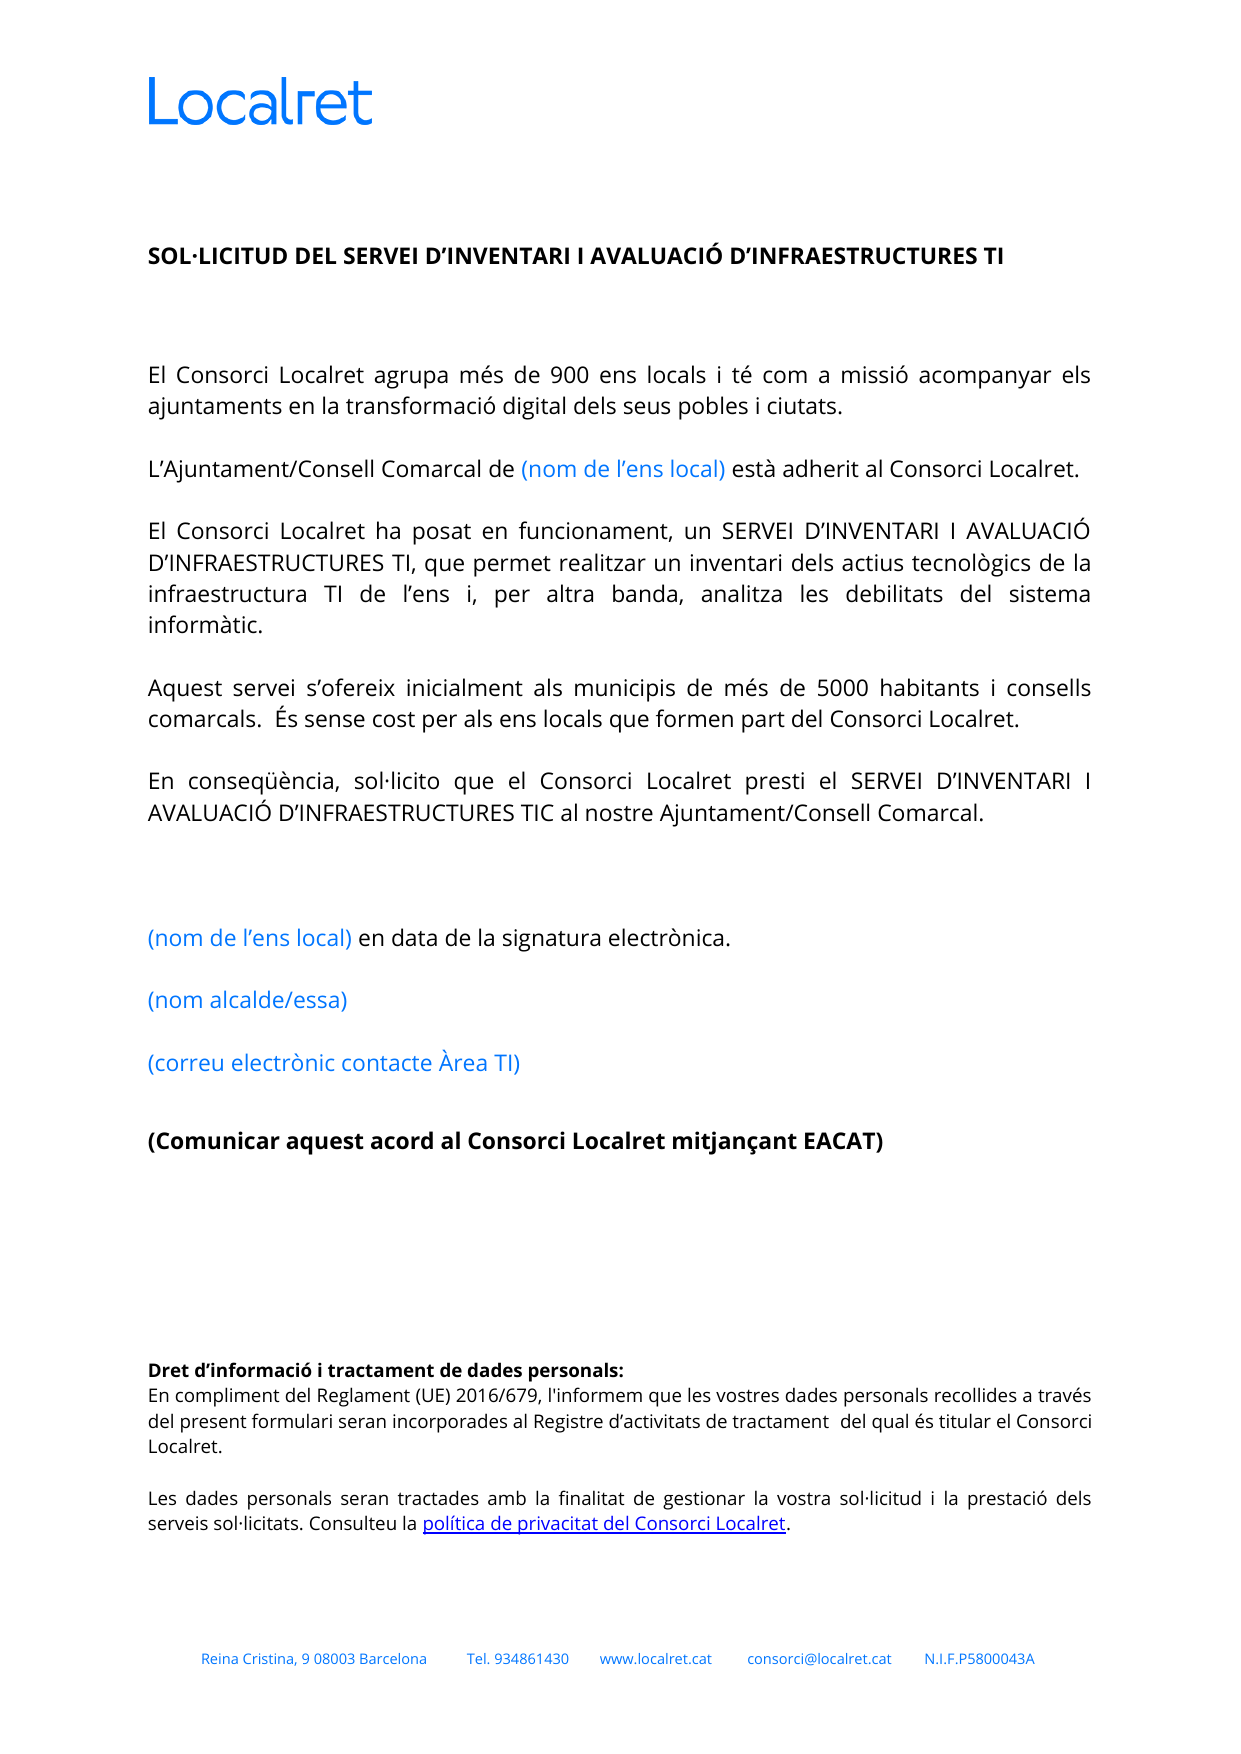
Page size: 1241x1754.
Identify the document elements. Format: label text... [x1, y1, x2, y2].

text (nom alcalde/essa) [148, 984, 1092, 1015]
text Les dades personals seran tractades amb la finalitat de gestionar la vostra sol·licitud i la prestació dels serveis sol·licitats. Consulteu la política de privacitat del Consorci Localret. [148, 1485, 1092, 1536]
text En conseqüència, sol·licito que el Consorci Localret presti el SERVEI D’INVENTARI I AVALUACIÓ D’INFRAESTRUCTURES TIC al nostre Ajuntament/Consell Comarcal. [148, 765, 1092, 828]
text El Consorci Localret ha posat en funcionament, un SERVEI D’INVENTARI I AVALUACIÓ D’INFRAESTRUCTURES TI, que permet realitzar un inventari dels actius tecnològics de la infraestructura TI de l’ens i, per altra banda, analitza les debilitats del sistema informàtic. [148, 515, 1092, 640]
text Dret d’informació i tractament de dades personals: [148, 1357, 1092, 1383]
text (Comunicar aquest acord al Consorci Localret mitjançant EACAT) [148, 1124, 1092, 1156]
text El Consorci Localret agrupa més de 900 ens locals i té com a missió acompanyar els ajuntaments en la transformació digital dels seus pobles i ciutats. [148, 359, 1092, 421]
text (nom de l’ens local) en data de la signatura electrònica. [148, 921, 1092, 953]
picture [147, 73, 373, 127]
text En compliment del Reglament (UE) 2016/679, l'informem que les vostres dades personals recollides a través del present formulari seran incorporades al Registre d’activitats de tractament del qual és titular el Consorci Localret. [148, 1383, 1092, 1459]
text SOL·LICITUD DEL SERVEI D’INVENTARI I AVALUACIÓ D’INFRAESTRUCTURES TI [148, 240, 1092, 271]
text (correu electrònic contacte Àrea TI) [148, 1046, 1092, 1078]
text Aquest servei s’ofereix inicialment als municipis de més de 5000 habitants i consells comarcals. És sense cost per als ens locals que formen part del Consorci Localret. [148, 671, 1092, 734]
text L’Ajuntament/Consell Comarcal de (nom de l’ens local) està adherit al Consorci Localret. [148, 453, 1092, 484]
